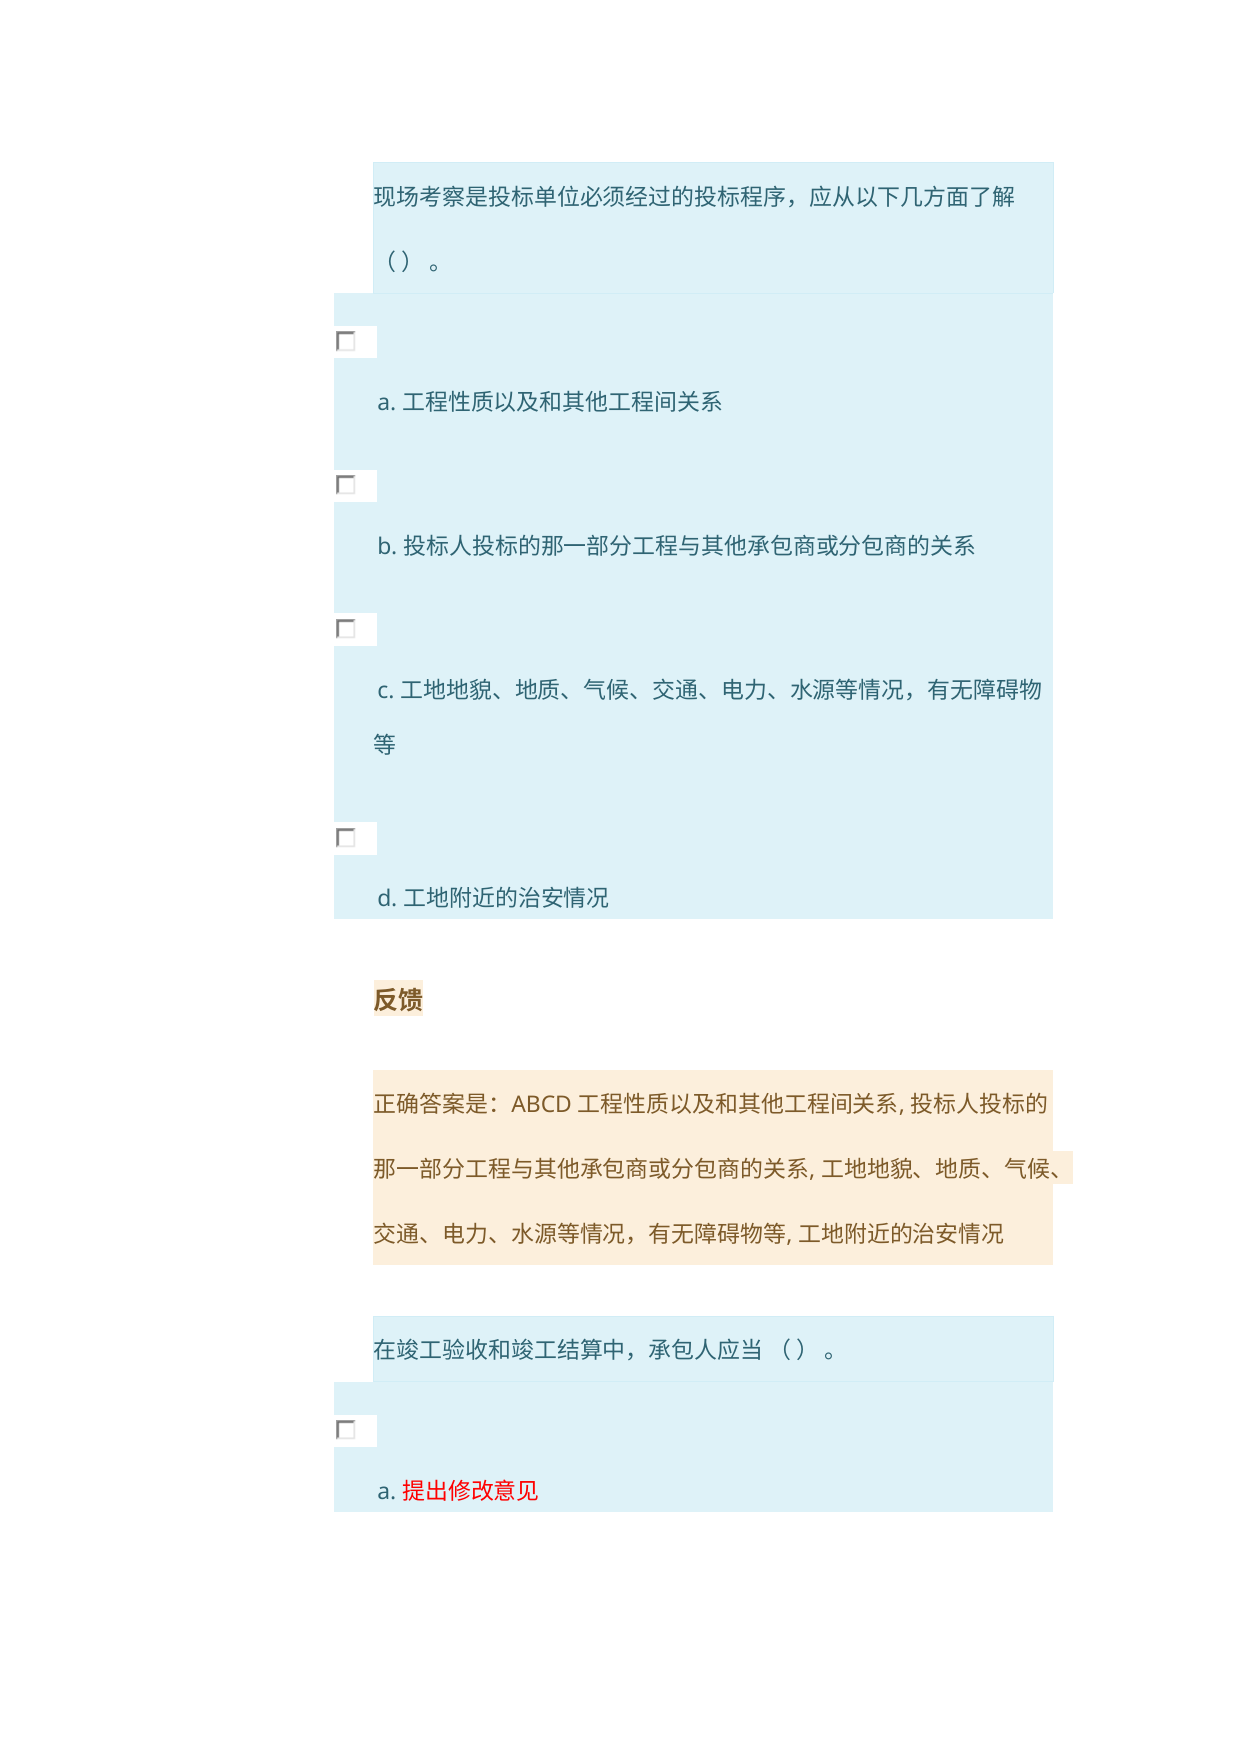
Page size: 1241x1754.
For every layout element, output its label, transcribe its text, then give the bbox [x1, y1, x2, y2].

text 在竣工验收和竣工结算中，承包人应当 （ ） 。 [374, 1317, 1053, 1381]
text c. 工地地貌、地质、气候、交通、电力、水源等情况，有无障碍物等 [334, 613, 1053, 776]
text 正确答案是：ABCD 工程性质以及和其他工程间关系, 投标人投标的那一部分工程与其他承包商或分包商的关系, 工地地貌、地质、气候、交通、电力、水源等情况，有无障碍物等, 工地附近的治安情况 [373, 1070, 1053, 1265]
text a. 提出修改意见 [334, 1415, 1053, 1512]
text d. 工地附近的治安情况 [334, 822, 1053, 919]
text b. 投标人投标的那一部分工程与其他承包商或分包商的关系 [334, 469, 1053, 567]
text 现场考察是投标单位必须经过的投标程序，应从以下几方面了解 （ ） 。 [374, 163, 1053, 293]
subtitle 反馈 [373, 966, 1053, 1031]
text a. 工程性质以及和其他工程间关系 [334, 326, 1053, 423]
